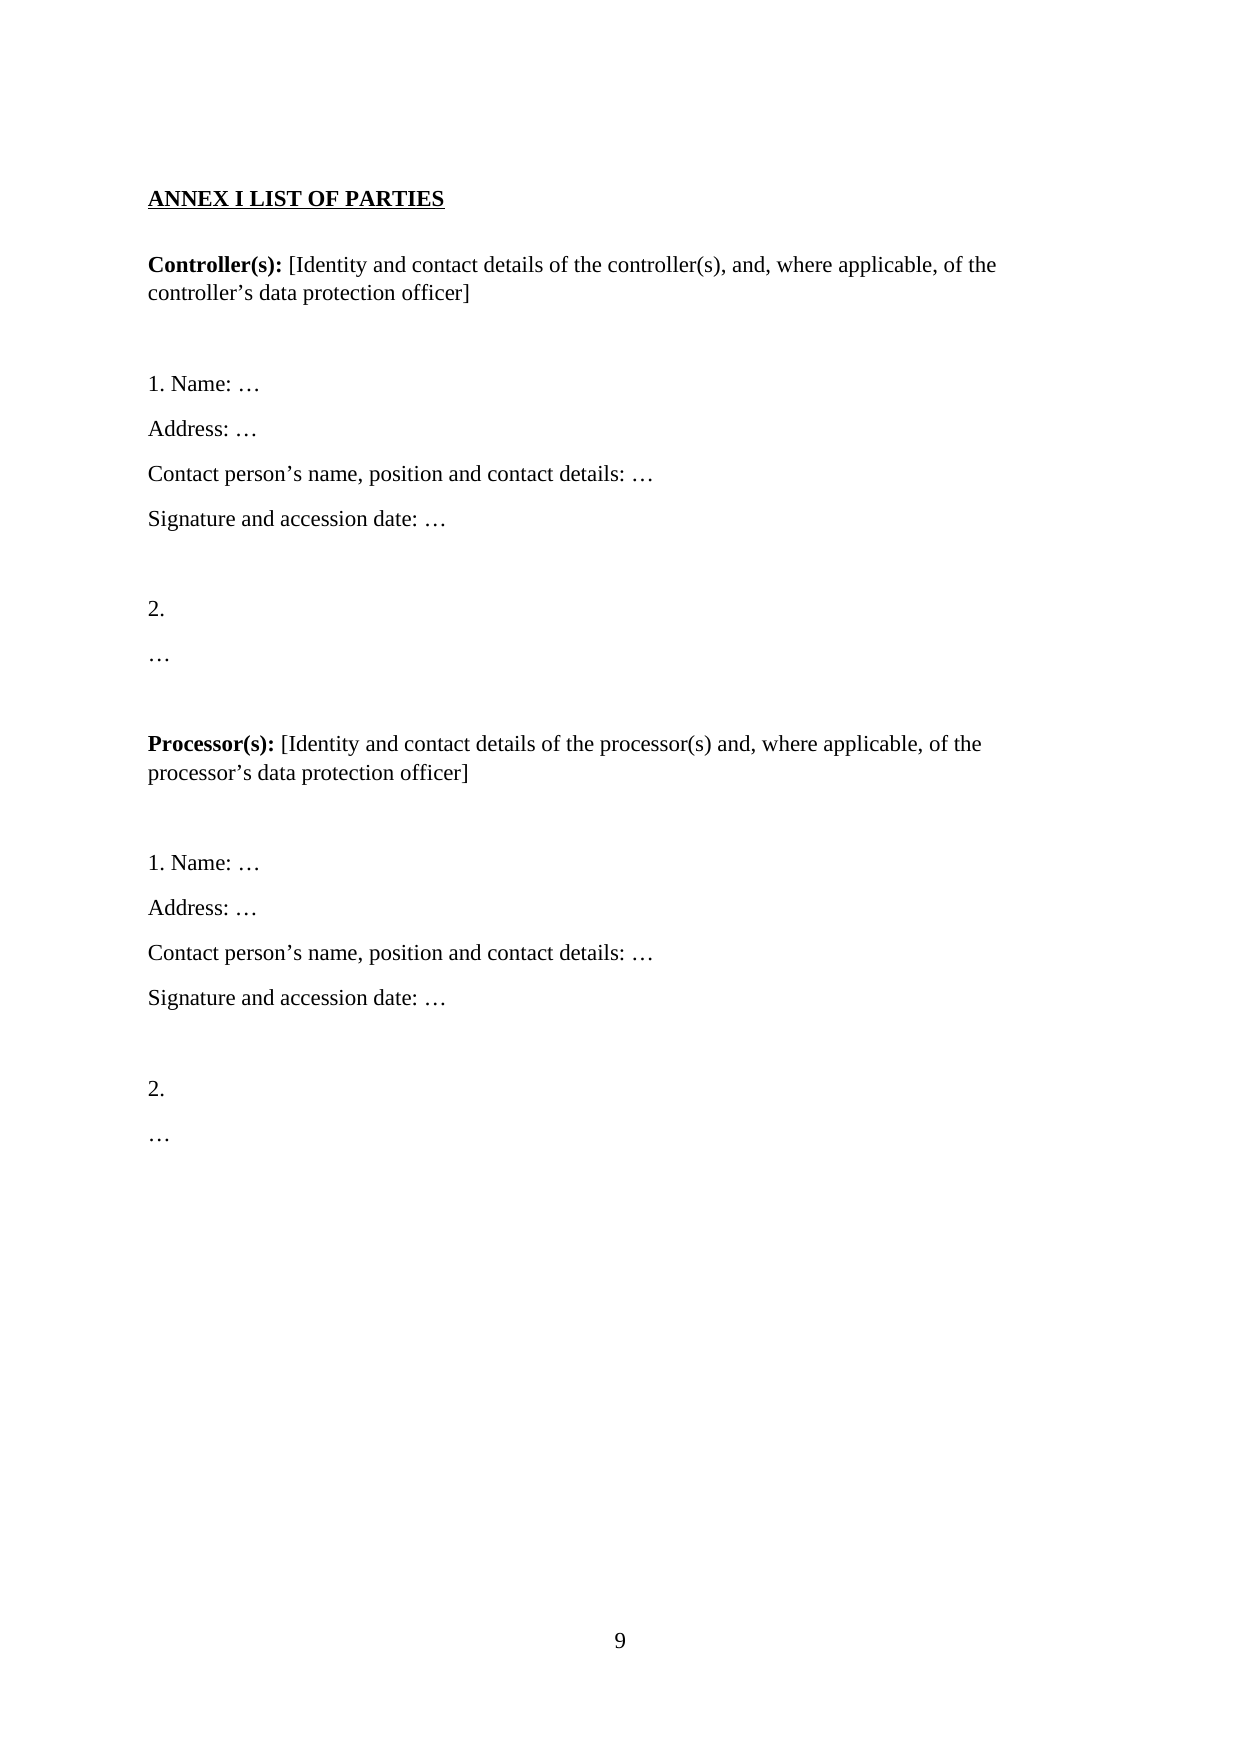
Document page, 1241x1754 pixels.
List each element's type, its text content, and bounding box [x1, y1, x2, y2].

text 1. Name: … [148, 849, 1093, 876]
text … [148, 1120, 1093, 1146]
text Contact person’s name, position and contact details: … [148, 939, 1093, 966]
text Controller(s): [Identity and contact details of the controller(s), and, where applicable, of the controller’s data protection officer] [148, 251, 1093, 306]
text Address: … [148, 894, 1093, 921]
text … [148, 640, 1093, 667]
text Contact person’s name, position and contact details: … [148, 460, 1093, 486]
text 1. Name: … [148, 370, 1093, 396]
text Signature and accession date: … [148, 984, 1093, 1011]
text 2. [148, 1075, 1093, 1101]
text Address: … [148, 415, 1093, 441]
text 2. [148, 595, 1093, 622]
text Signature and accession date: … [148, 505, 1093, 531]
text ANNEX I LIST OF PARTIES [148, 185, 1093, 211]
text Processor(s): [Identity and contact details of the processor(s) and, where applicable, of the processor’s data protection officer] [148, 731, 1093, 785]
